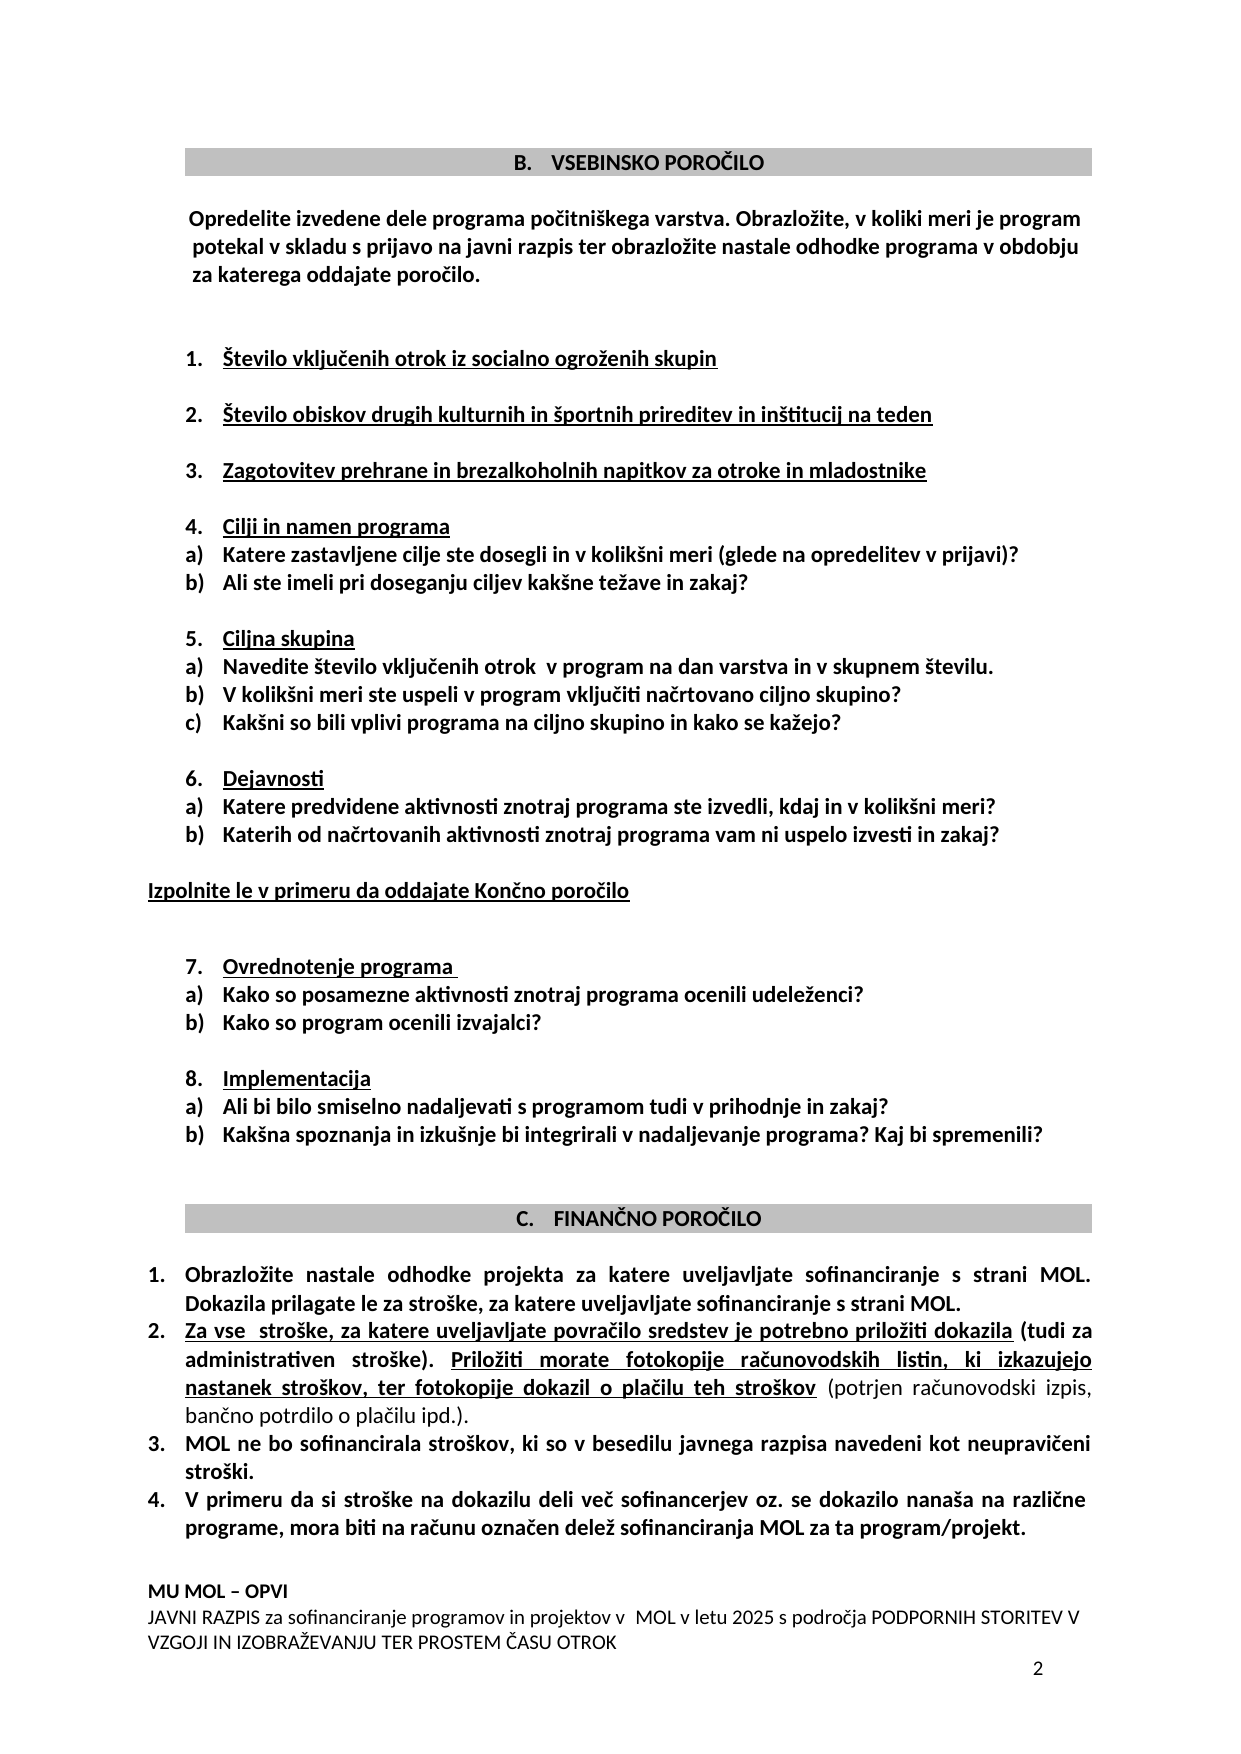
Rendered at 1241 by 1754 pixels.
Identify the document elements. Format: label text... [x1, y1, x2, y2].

list V kolikšni meri ste uspeli v program vključiti načrtovano ciljno skupino? [185, 680, 1092, 708]
list V primeru da si stroške na dokazilu deli več sofinancerjev oz. se dokazilo nanaša na različne programe, mora biti na računu označen delež sofinanciranja MOL za ta program/projekt. [148, 1485, 1087, 1541]
list Navedite število vključenih otrok v program na dan varstva in v skupnem številu. [185, 652, 1092, 680]
list Katerih od načrtovanih aktivnosti znotraj programa vam ni uspelo izvesti in zakaj? [185, 820, 1092, 848]
subtitle Cilji in namen programa [185, 512, 1092, 540]
list Kako so program ocenili izvajalci? [185, 1008, 1092, 1036]
list Kakšni so bili vplivi programa na ciljno skupino in kako se kažejo? [185, 708, 1092, 736]
subtitle Implementacija [185, 1064, 1092, 1092]
list MOL ne bo sofinancirala stroškov, ki so v besedilu javnega razpisa navedeni kot neupravičeni stroški. [148, 1429, 1092, 1485]
list Ali ste imeli pri doseganju ciljev kakšne težave in zakaj? [185, 568, 1092, 596]
list VSEBINSKO POROČILO [185, 148, 1092, 176]
list Katere zastavljene cilje ste dosegli in v kolikšni meri (glede na opredelitev v prijavi)? [185, 540, 1092, 568]
subtitle Zagotovitev prehrane in brezalkoholnih napitkov za otroke in mladostnike [185, 456, 1092, 484]
subtitle Ciljna skupina [185, 624, 1092, 652]
list Ali bi bilo smiselno nadaljevati s programom tudi v prihodnje in zakaj? [185, 1092, 1092, 1121]
subtitle Ovrednotenje programa [185, 952, 1092, 980]
text Izpolnite le v primeru da oddajate Končno poročilo [148, 876, 1092, 904]
subtitle Število vključenih otrok iz socialno ogroženih skupin [185, 344, 1092, 372]
subtitle Opredelite izvedene dele programa počitniškega varstva. Obrazložite, v koliki meri je program potekal v skladu s prijavo na javni razpis ter obrazložite nastale odhodke programa v obdobju za katerega oddajate poročilo. [148, 204, 1092, 288]
subtitle Dejavnosti [185, 764, 1092, 792]
list Katere predvidene aktivnosti znotraj programa ste izvedli, kdaj in v kolikšni meri? [185, 792, 1092, 820]
list Obrazložite nastale odhodke projekta za katere uveljavljate sofinanciranje s strani MOL. Dokazila prilagate le za stroške, za katere uveljavljate sofinanciranje s strani MOL. [148, 1261, 1092, 1317]
list FINANČNO POROČILO [185, 1204, 1092, 1233]
subtitle Število obiskov drugih kulturnih in športnih prireditev in inštitucij na teden [185, 400, 1092, 428]
list Za vse stroške, za katere uveljavljate povračilo sredstev je potrebno priložiti dokazila (tudi za administrativen stroške). Priložiti morate fotokopije računovodskih listin, ki izkazujejo nastanek stroškov, ter fotokopije dokazil o plačilu teh stroškov (potrjen računovodski izpis, bančno potrdilo o plačilu ipd.). [148, 1317, 1092, 1429]
list Kako so posamezne aktivnosti znotraj programa ocenili udeleženci? [185, 980, 1092, 1008]
list Kakšna spoznanja in izkušnje bi integrirali v nadaljevanje programa? Kaj bi spremenili? [185, 1121, 1092, 1148]
